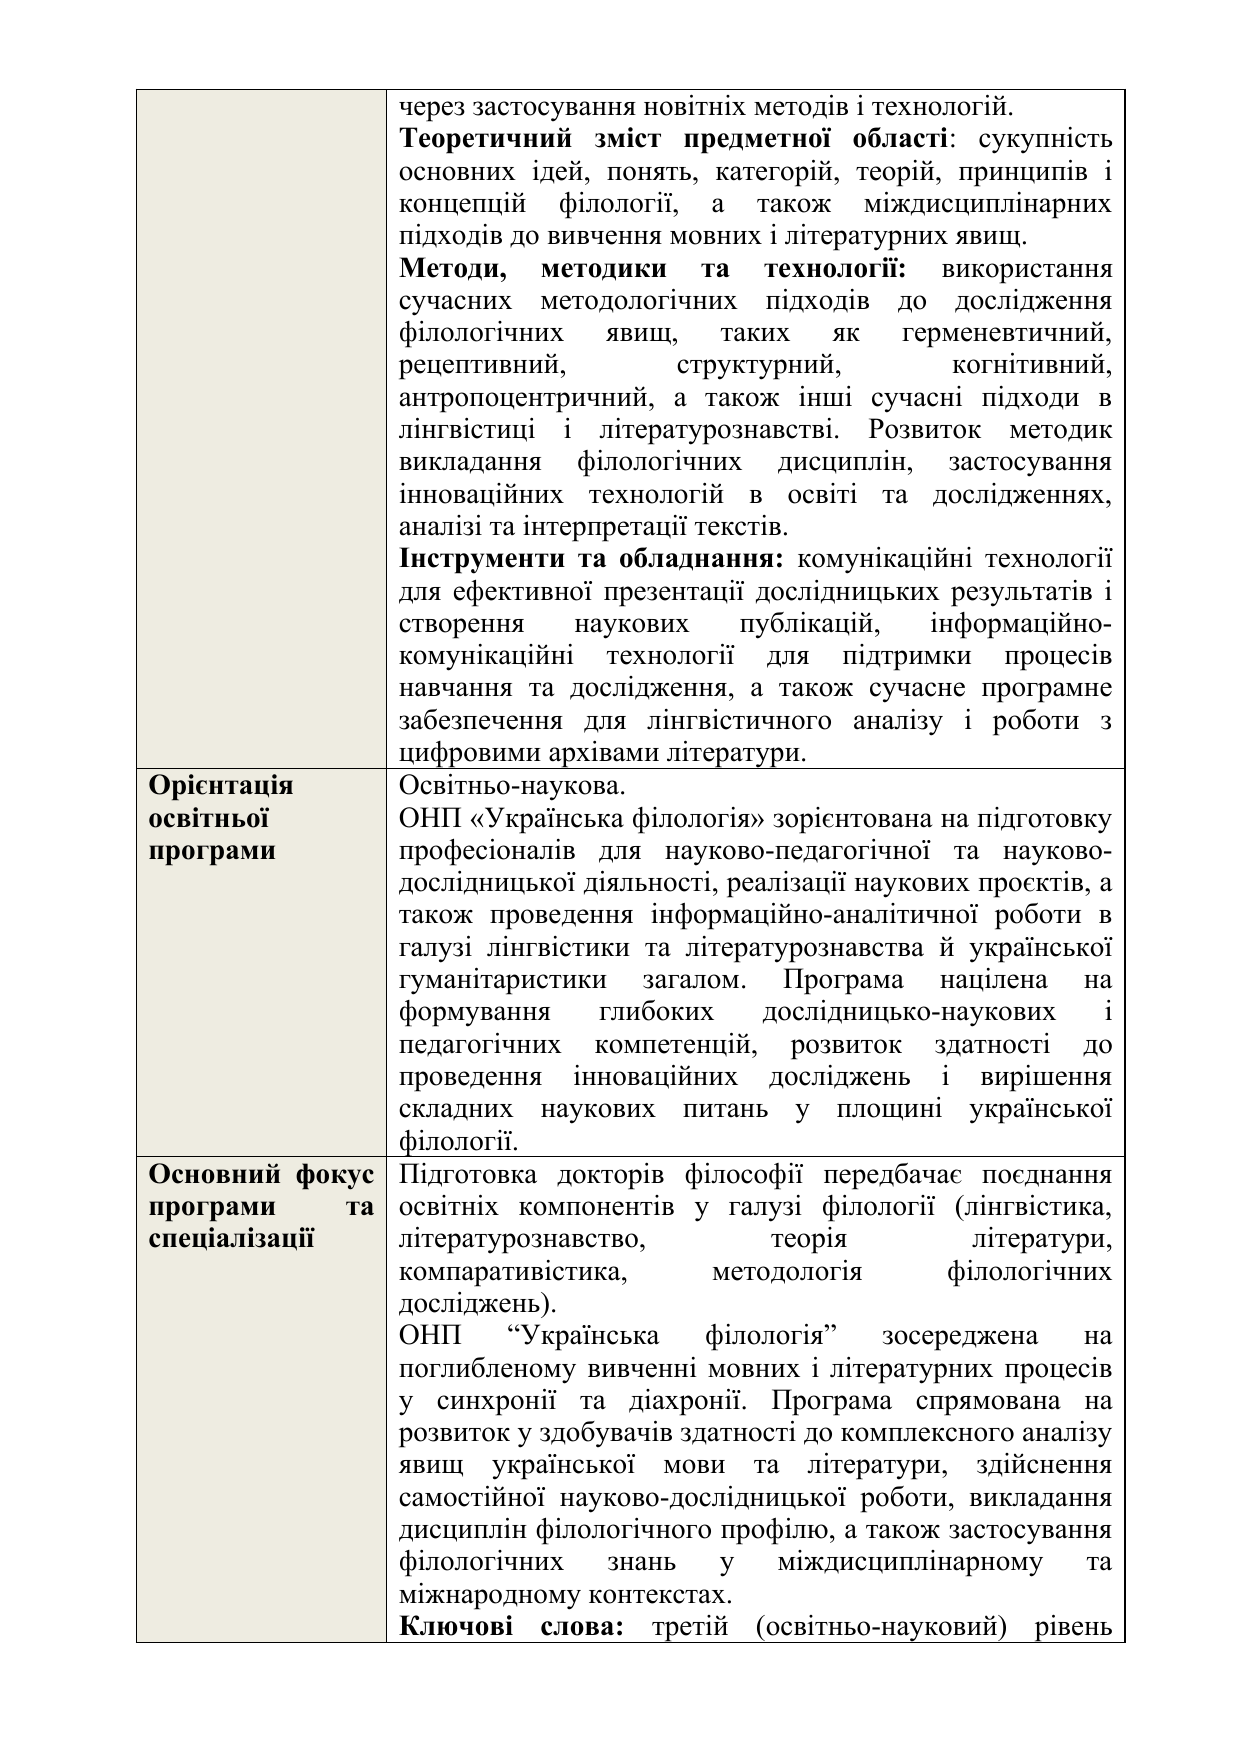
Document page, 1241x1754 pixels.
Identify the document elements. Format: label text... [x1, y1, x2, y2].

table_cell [137, 1157, 386, 1642]
table_cell Освітньо-наукова. ОНП «Українська філологія» зорієнтована на підготовку професіоналів для науково-педагогічної та науково-дослідницької діяльності, реалізації наукових проєктів, а також проведення інформаційно-аналітичної роботи в галузі лінгвістики та літературознавства й української гуманітаристики загалом. Програма націлена на формування глибоких дослідницько-наукових і педагогічних компетенцій, розвиток здатності до проведення інноваційних досліджень і вирішення складних наукових питань у площині української філології. [387, 769, 1124, 1156]
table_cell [387, 1157, 1124, 1642]
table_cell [137, 90, 386, 768]
table_cell Орієнтація освітньої програми [137, 769, 386, 1156]
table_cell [387, 90, 1124, 768]
